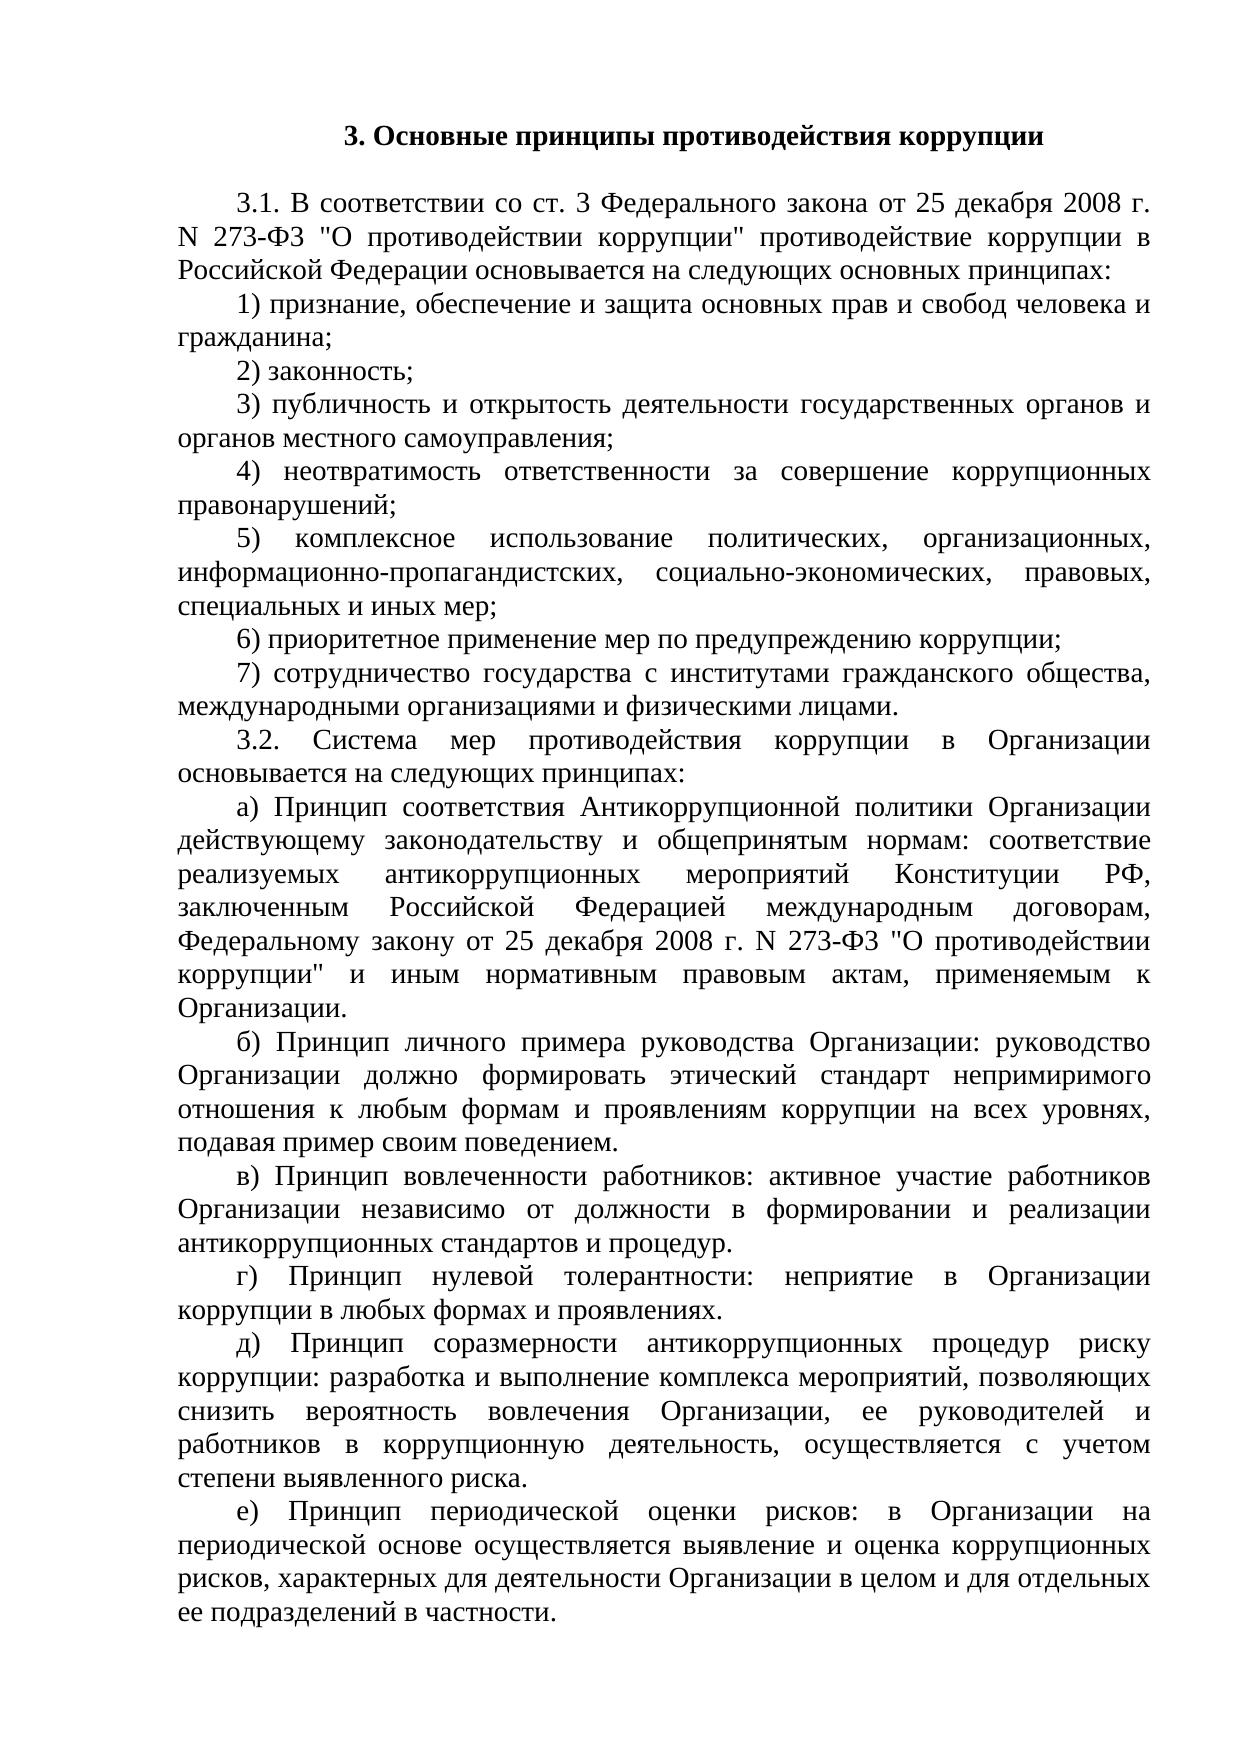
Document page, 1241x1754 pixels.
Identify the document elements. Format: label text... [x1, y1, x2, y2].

text а) Принцип соответствия Антикоррупционной политики Организации действующему законодательству и общепринятым нормам: соответствие реализуемых антикоррупционных мероприятий Конституции РФ, заключенным Российской Федерацией международным договорам, Федеральному закону от 25 декабря 2008 г. N 273-Ф3 "О противодействии коррупции" и иным нормативным правовым актам, применяемым к Организации. [177, 789, 1152, 1024]
text е) Принцип периодической оценки рисков: в Организации на периодической основе осуществляется выявление и оценка коррупционных рисков, характерных для деятельности Организации в целом и для отдельных ее подразделений в частности. [177, 1493, 1152, 1627]
text 3.1. В соответствии со ст. 3 Федерального закона от 25 декабря 2008 г. N 273-Ф3 "О противодействии коррупции" противодействие коррупции в Российской Федерации основывается на следующих основных принципах: [177, 185, 1152, 286]
text 3) публичность и открытость деятельности государственных органов и органов местного самоуправления; [177, 386, 1152, 453]
text д) Принцип соразмерности антикоррупционных процедур риску коррупции: разработка и выполнение комплекса мероприятий, позволяющих снизить вероятность вовлечения Организации, ее руководителей и работников в коррупционную деятельность, осуществляется с учетом степени выявленного риска. [177, 1326, 1152, 1493]
text б) Принцип личного примера руководства Организации: руководство Организации должно формировать этический стандарт непримиримого отношения к любым формам и проявлениям коррупции на всех уровнях, подавая пример своим поведением. [177, 1024, 1152, 1158]
text 7) сотрудничество государства с институтами гражданского общества, международными организациями и физическими лицами. [177, 655, 1152, 722]
text в) Принцип вовлеченности работников: активное участие работников Организации независимо от должности в формировании и реализации антикоррупционных стандартов и процедур. [177, 1158, 1152, 1258]
text 6) приоритетное применение мер по предупреждению коррупции; [177, 621, 1152, 655]
text г) Принцип нулевой толерантности: неприятие в Организации коррупции в любых формах и проявлениях. [177, 1258, 1152, 1326]
text 1) признание, обеспечение и защита основных прав и свобод человека и гражданина; [177, 286, 1152, 353]
text 3. Основные принципы противодействия коррупции [177, 118, 1152, 152]
text 5) комплексное использование политических, организационных, информационно-пропагандистских, социально-экономических, правовых, специальных и иных мер; [177, 521, 1152, 621]
text 3.2. Система мер противодействия коррупции в Организации основывается на следующих принципах: [177, 722, 1152, 789]
text 2) законность; [177, 353, 1152, 386]
text 4) неотвратимость ответственности за совершение коррупционных правонарушений; [177, 453, 1152, 521]
